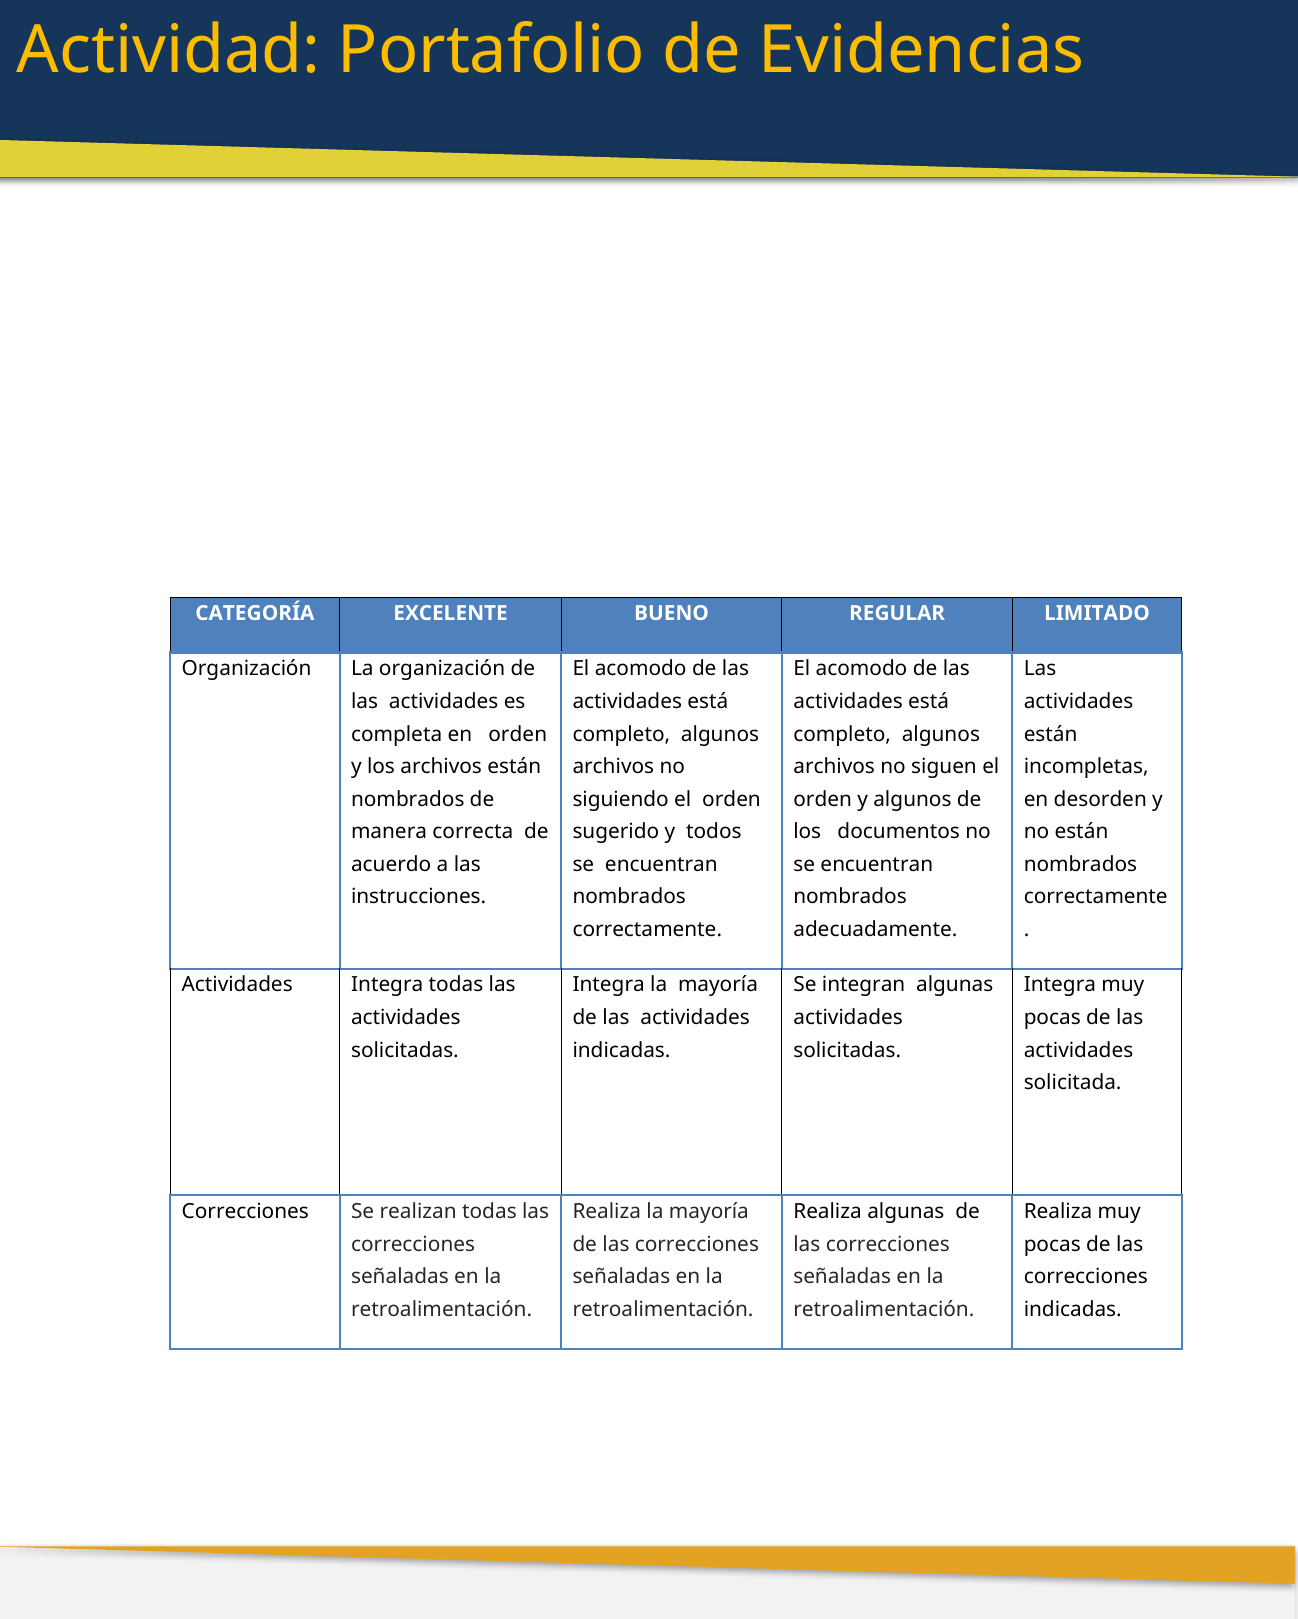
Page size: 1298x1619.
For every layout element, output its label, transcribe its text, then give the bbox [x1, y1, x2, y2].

table_cell La organización de las actividades es completa en orden y los archivos están nombrados de manera correcta de acuerdo a las instrucciones. [341, 654, 560, 967]
table_cell El acomodo de las actividades está completo, algunos archivos no siguen el orden y algunos de los documentos no se encuentran nombrados adecuadamente. [783, 654, 1011, 967]
table_cell Se realizan todas las correcciones señaladas en la retroalimentación. [341, 1196, 560, 1347]
table_header LIMITADO [1013, 598, 1181, 651]
table_cell Realiza algunas de las correcciones señaladas en la retroalimentación. [783, 1196, 1011, 1347]
table_cell Realiza la mayoría de las correcciones señaladas en la retroalimentación. [562, 1196, 781, 1347]
table_cell Correcciones [171, 1196, 339, 1347]
table_cell Integra muy pocas de las actividades solicitada. [1013, 970, 1181, 1194]
table_cell Integra todas las actividades solicitadas. [340, 970, 561, 1194]
table_cell Las actividades están incompletas, en desorden y no están nombrados correctamente. [1013, 654, 1181, 967]
table_cell Realiza muy pocas de las correcciones indicadas. [1013, 1196, 1181, 1347]
table_cell Actividades [171, 970, 339, 1194]
table_header CATEGORÍA [171, 598, 339, 651]
table_header BUENO [562, 598, 781, 651]
table_header EXCELENTE [340, 598, 561, 651]
table_cell Integra la mayoría de las actividades indicadas. [562, 970, 781, 1194]
table_cell Organización [171, 654, 339, 967]
table_cell Se integran algunas actividades solicitadas. [782, 970, 1012, 1194]
table_cell El acomodo de las actividades está completo, algunos archivos no siguiendo el orden sugerido y todos se encuentran nombrados correctamente. [562, 654, 781, 967]
table_header REGULAR [782, 598, 1012, 651]
